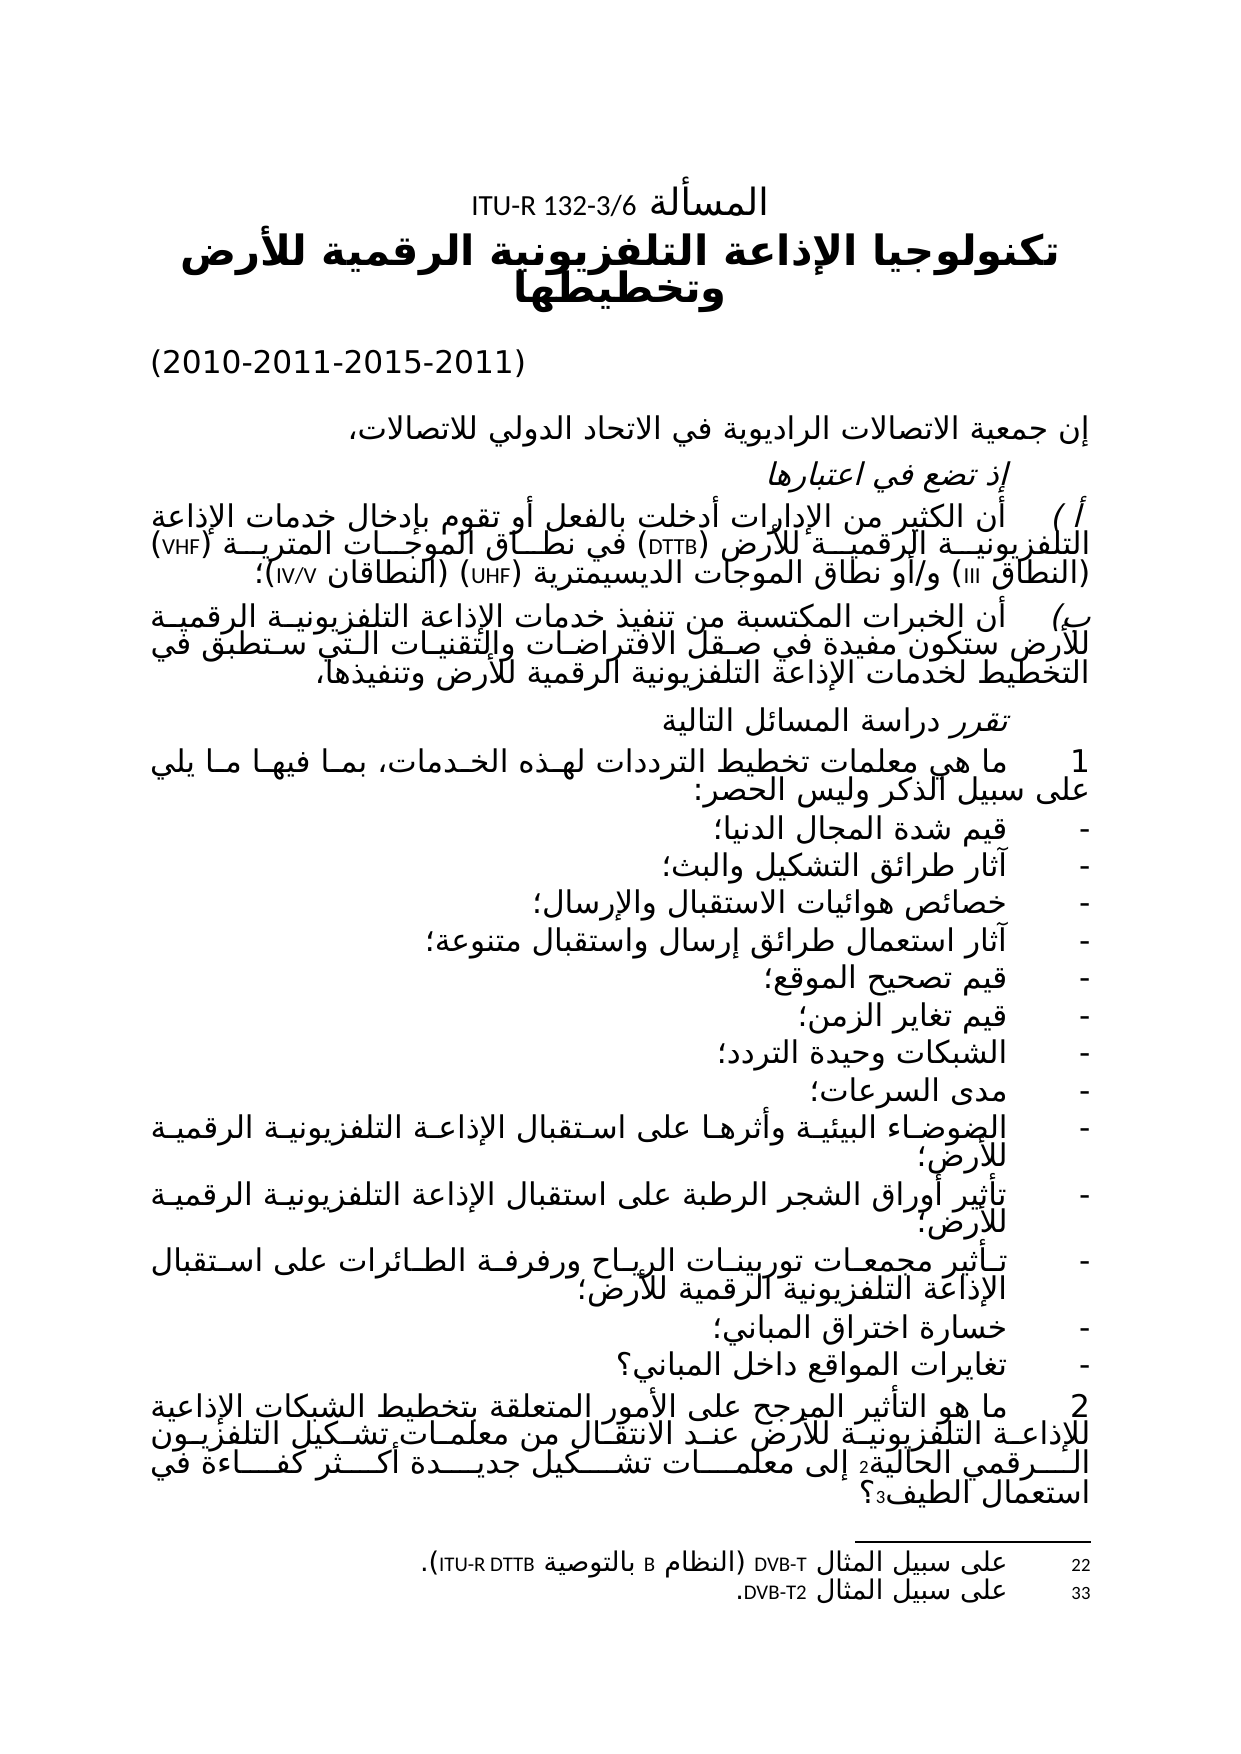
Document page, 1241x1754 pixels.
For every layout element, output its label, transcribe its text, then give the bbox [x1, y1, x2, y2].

text - تأثير مجمعات توربينات الرياح ورفرفة الطائرات على استقبال الإذاعة التلفزيونية الرقمية للأرض؛ [150, 1248, 1090, 1306]
text تقرر دراسة المسائل التالية [150, 708, 1007, 737]
text - آثار طرائق التشكيل والبث؛ [150, 853, 934, 882]
text المسألة ITU-R 132-3/6 [150, 187, 1090, 222]
text - قيم تغاير الزمن؛ [856, 1003, 1090, 1032]
text (2015-2011-2011-2010) [150, 350, 1090, 379]
title إن جمعية الاتصالات الراديوية في الاتحاد الدولي للاتصالات، [150, 417, 816, 446]
text إذ تضع في اعتبارها [150, 462, 1007, 491]
text أ ) أن الكثير من الإدارات أدخلت بالفعل أو تقوم بإدخال خدمات الإذاعة التلفزيونية الرقمية للأرض (DTTB) في نطاق الموجات المترية (VHF) (النطاق III) و/أو نطاق الموجات الديسيمترية (UHF) (النطاقان IV/V)؛ [150, 504, 1090, 591]
text - قيم تصحيح الموقع؛ [150, 966, 842, 994]
text - خسارة اختراق المباني؛ [150, 1315, 1090, 1344]
text - مدى السرعات؛ [884, 1078, 1090, 1107]
text - خصائص هوائيات الاستقبال والإرسال؛ [150, 891, 1090, 920]
title تكنولوجيا الإذاعة التلفزيونية الرقمية للأرض وتخطيطها [150, 235, 1090, 312]
text - قيم تصحيح الموقع؛ [813, 966, 1090, 994]
text - قيم تغاير الزمن؛ [150, 1003, 869, 1032]
text - آثار طرائق التشكيل والبث؛ [921, 853, 1090, 882]
text ب) أن الخبرات المكتسبة من تنفيذ خدمات الإذاعة التلفزيونية الرقمية للأرض ستكون مفيدة في صقل الافتراضات والتقنيات التي ستطبق في التخطيط لخدمات الإذاعة التلفزيونية الرقمية للأرض وتنفيذها، [150, 604, 1090, 691]
text - تغايرات المواقع داخل المباني؟ [856, 1352, 1090, 1381]
text 1 ما هي معلمات تخطيط الترددات لهذه الخدمات، بما فيها ما يلي على سبيل الذكر وليس الحصر: [150, 749, 1090, 808]
text - قيم شدة المجال الدنيا؛ [150, 816, 1090, 845]
text - آثار استعمال طرائق إرسال واستقبال متنوعة؛ [150, 928, 814, 957]
text - الشبكات وحيدة التردد؛ [762, 1040, 1090, 1069]
text - آثار استعمال طرائق إرسال واستقبال متنوعة؛ [801, 928, 1090, 957]
text - الضوضاء البيئية وأثرها على استقبال الإذاعة التلفزيونية الرقمية للأرض؛ [150, 1115, 1090, 1173]
text 2 ما هو التأثير المرجح على الأمور المتعلقة بتخطيط الشبكات الإذاعية للإذاعة التلفزيونية للأرض عند الانتقال من معلمات تشكيل التلفزيون الرقمي الحالية2 إلى معلمات تشكيل جديدة أكثر كفاءة في استعمال الطيف3؟ [150, 1394, 1090, 1510]
text - مدى السرعات؛ [150, 1078, 925, 1107]
text - تأثير أوراق الشجر الرطبة على استقبال الإذاعة التلفزيونية الرقمية للأرض؛ [150, 1182, 1090, 1240]
title إن جمعية الاتصالات الراديوية في الاتحاد الدولي للاتصالات، [800, 417, 1090, 446]
text - تغايرات المواقع داخل المباني؟ [150, 1352, 885, 1381]
text - الشبكات وحيدة التردد؛ [150, 1040, 785, 1069]
